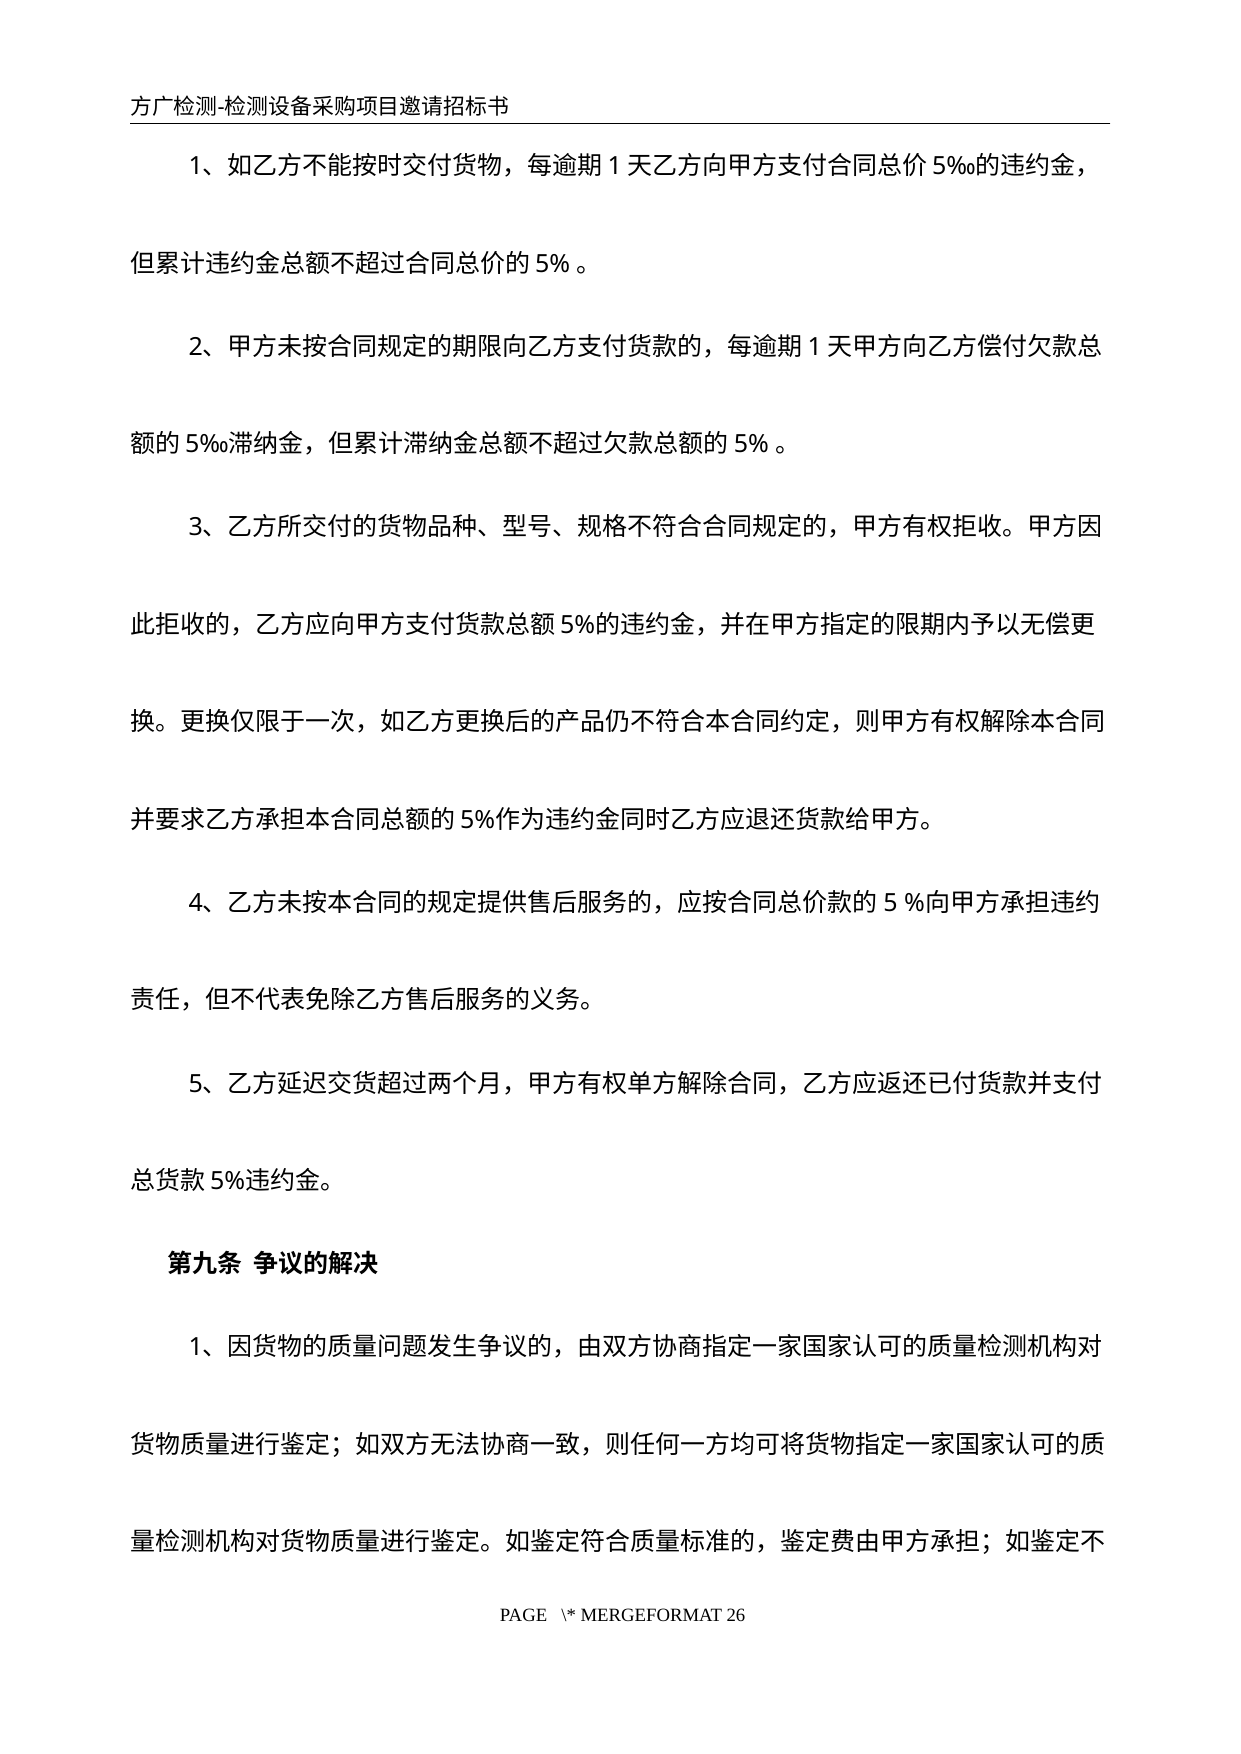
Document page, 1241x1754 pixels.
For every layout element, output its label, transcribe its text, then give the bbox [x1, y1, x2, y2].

text 第九条 争议的解决 [130, 1229, 1110, 1294]
text 2、甲方未按合同规定的期限向乙方支付货款的，每逾期1天甲方向乙方偿付欠款总额的5‰滞纳金，但累计滞纳金总额不超过欠款总额的5% 。 [130, 312, 1110, 474]
text 4、乙方未按本合同的规定提供售后服务的，应按合同总价款的 5 %向甲方承担违约责任，但不代表免除乙方售后服务的义务。 [130, 868, 1110, 1031]
text 1、如乙方不能按时交付货物，每逾期1天乙方向甲方支付合同总价5‰的违约金，但累计违约金总额不超过合同总价的5% 。 [130, 131, 1110, 294]
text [130, 1312, 1110, 1572]
text 5、乙方延迟交货超过两个月，甲方有权单方解除合同，乙方应返还已付货款并支付总货款5%违约金。 [130, 1049, 1110, 1211]
text 3、乙方所交付的货物品种、型号、规格不符合合同规定的，甲方有权拒收。甲方因此拒收的，乙方应向甲方支付货款总额5%的违约金，并在甲方指定的限期内予以无偿更换。更换仅限于一次，如乙方更换后的产品仍不符合本合同约定，则甲方有权解除本合同并要求乙方承担本合同总额的5%作为违约金同时乙方应退还货款给甲方。 [130, 492, 1110, 850]
